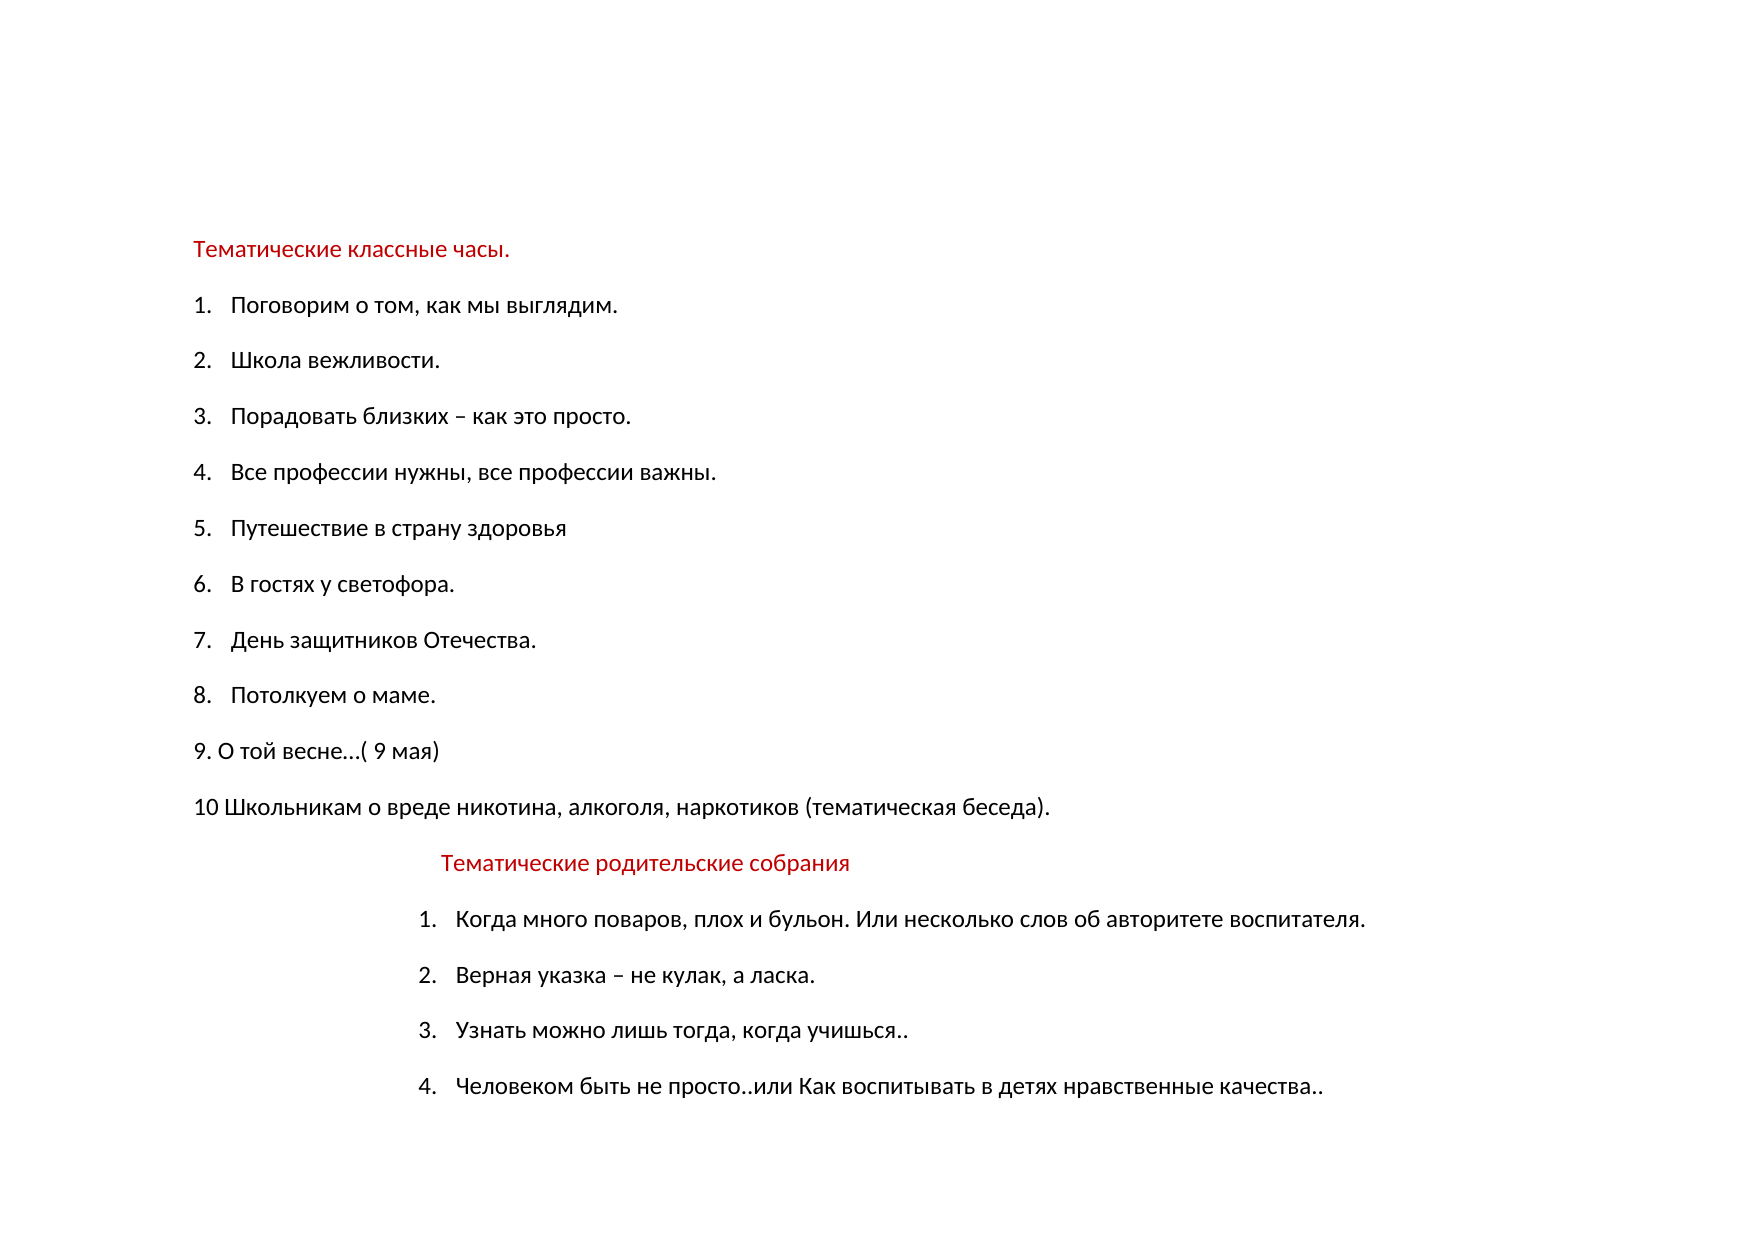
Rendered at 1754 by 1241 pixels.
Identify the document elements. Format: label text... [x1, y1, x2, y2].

list 9. О той весне…( 9 мая) [193, 736, 1636, 766]
list День защитников Отечества. [193, 624, 1636, 654]
list Узнать можно лишь тогда, когда учишься.. [418, 1015, 1636, 1045]
list Верная указка – не кулак, а ласка. [418, 959, 1636, 989]
list Школа вежливости. [193, 345, 1636, 375]
list Когда много поваров, плох и бульон. Или несколько слов об авторитете воспитателя. [418, 903, 1636, 933]
list Все профессии нужны, все профессии важны. [193, 456, 1636, 487]
list Путешествие в страну здоровья [193, 512, 1636, 543]
list Поговорим о том, как мы выглядим. [193, 289, 1636, 319]
list Тематические классные часы. [193, 233, 1636, 263]
list Порадовать близких – как это просто. [193, 401, 1636, 431]
list Потолкуем о маме. [193, 680, 1636, 710]
list В гостях у светофора. [193, 568, 1636, 598]
list Человеком быть не просто..или Как воспитывать в детях нравственные качества.. [418, 1071, 1636, 1101]
list Тематические родительские собрания [118, 847, 1636, 878]
list 10 Школьникам о вреде никотина, алкоголя, наркотиков (тематическая беседа). [193, 791, 1636, 822]
